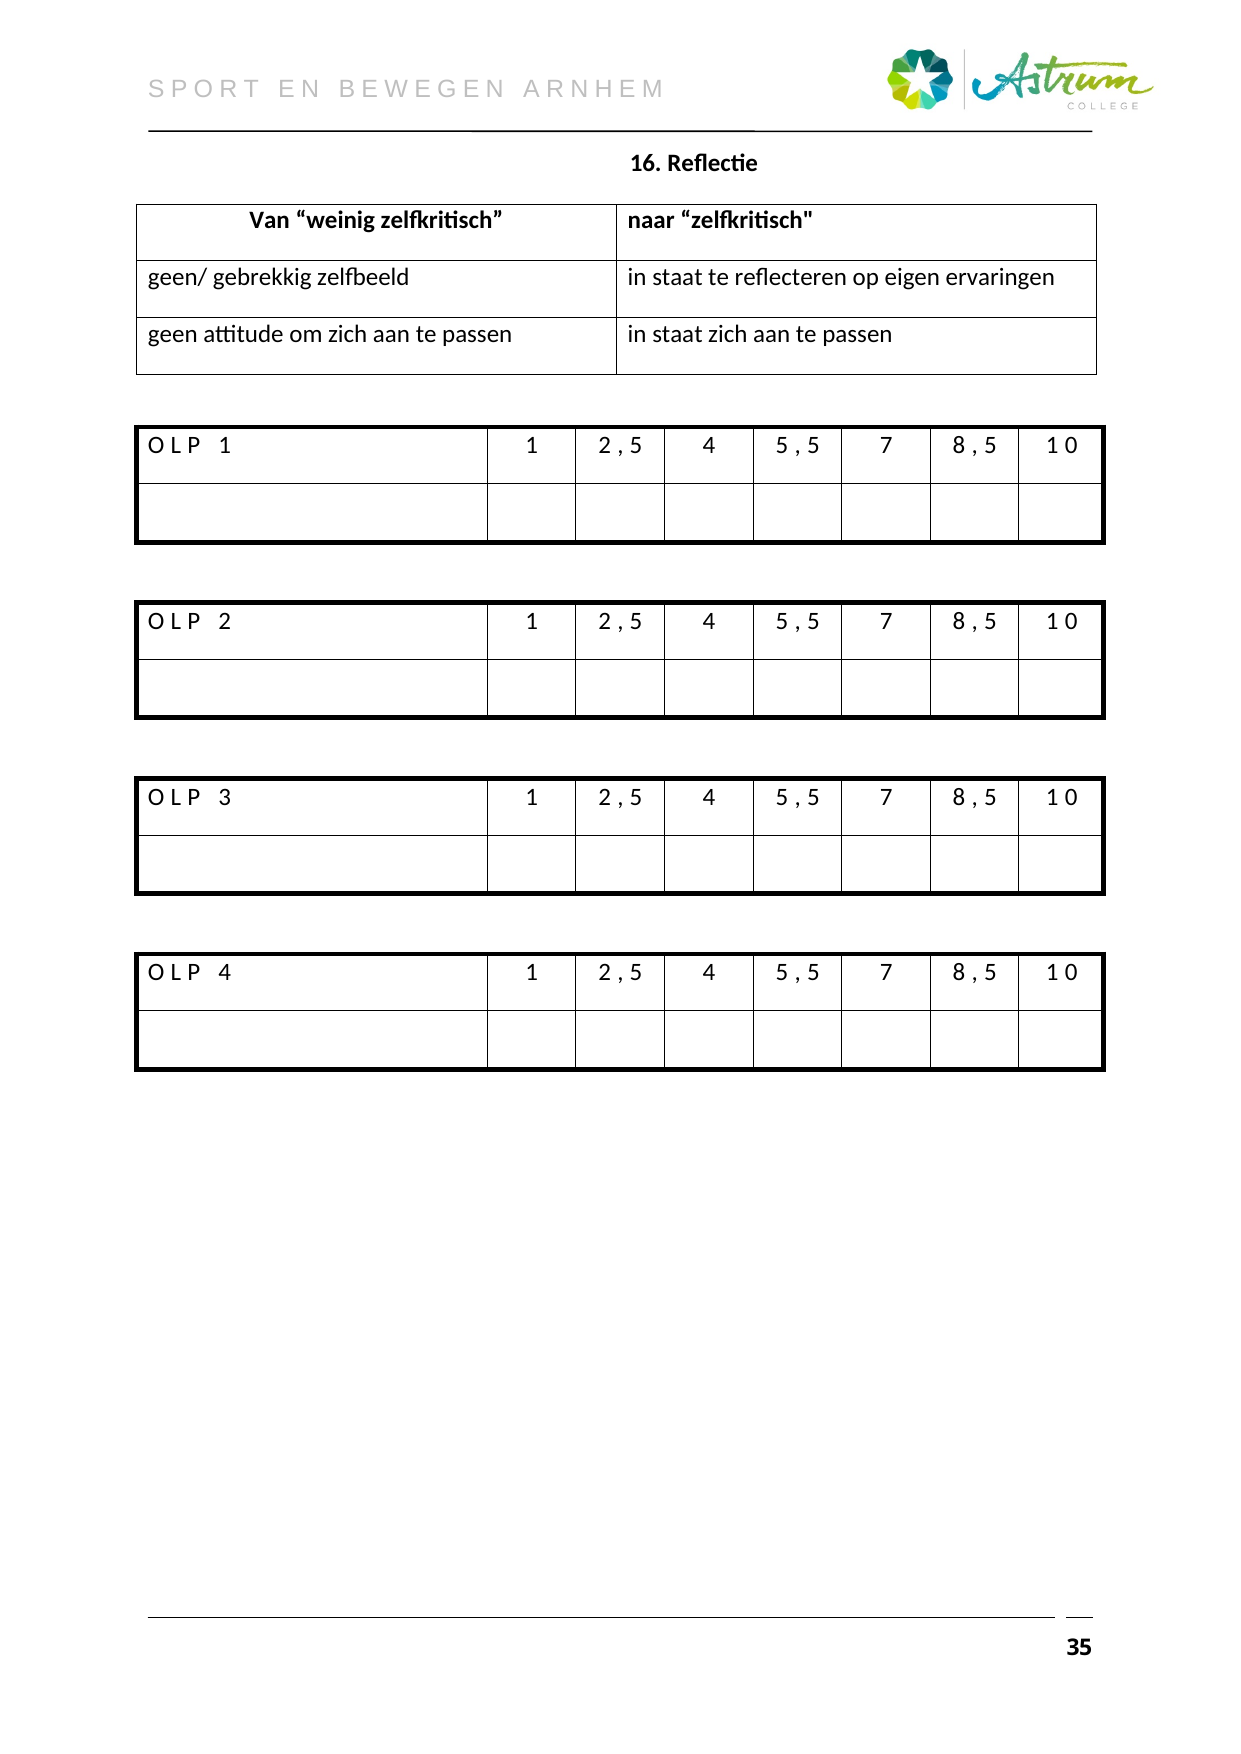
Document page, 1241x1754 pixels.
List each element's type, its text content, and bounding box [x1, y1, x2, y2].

table_header 1 [488, 429, 575, 483]
table_header 4 [665, 429, 753, 483]
table_cell [931, 660, 1018, 715]
table_header 5,5 [754, 429, 841, 483]
table_header 7 [842, 429, 930, 483]
table_header OLP 1 [139, 429, 487, 483]
table_cell [139, 836, 487, 891]
table_header 8,5 [931, 956, 1018, 1010]
table_cell [665, 1011, 753, 1067]
table_header 2,5 [576, 605, 664, 659]
table_header 5,5 [754, 605, 841, 659]
table_cell [754, 1011, 841, 1067]
table_header OLP 3 [139, 781, 487, 834]
table_header 1 [488, 956, 575, 1010]
table_header 8,5 [931, 429, 1018, 483]
table_cell [576, 1011, 664, 1067]
table_cell [139, 1011, 487, 1067]
table_header OLP 2 [139, 605, 487, 659]
table_cell [1019, 1011, 1101, 1067]
table_header 2,5 [576, 781, 664, 834]
table_header 7 [842, 781, 930, 834]
table_cell [842, 836, 930, 891]
table_header 1 [488, 605, 575, 659]
table_header Van “weinig zelfkritisch” [137, 205, 616, 260]
table_header 5,5 [754, 956, 841, 1010]
table_cell [665, 660, 753, 715]
table_cell [665, 836, 753, 891]
table_cell [488, 660, 575, 715]
table_header 10 [1019, 605, 1101, 659]
table_header 2,5 [576, 429, 664, 483]
table_cell [754, 660, 841, 715]
table_cell in staat zich aan te passen [617, 318, 1096, 373]
table_header 8,5 [931, 605, 1018, 659]
table_header 4 [665, 956, 753, 1010]
table_header OLP 4 [139, 956, 487, 1010]
table_header 8,5 [931, 781, 1018, 834]
list 16. Reflectie [221, 148, 1093, 178]
table_cell geen attitude om zich aan te passen [137, 318, 616, 373]
table_cell [754, 836, 841, 891]
table_header 5,5 [754, 781, 841, 834]
table_cell [754, 484, 841, 540]
table_cell [1019, 484, 1101, 540]
table_header 10 [1019, 781, 1101, 834]
table_header 10 [1019, 429, 1101, 483]
table_cell [576, 660, 664, 715]
table_cell [139, 660, 487, 715]
table_cell [576, 484, 664, 540]
table_cell [665, 484, 753, 540]
table_cell geen/ gebrekkig zelfbeeld [137, 261, 616, 317]
table_header 10 [1019, 956, 1101, 1010]
table_cell [842, 660, 930, 715]
table_cell [842, 1011, 930, 1067]
table_header 4 [665, 605, 753, 659]
table_header 1 [488, 781, 575, 834]
table_cell [488, 1011, 575, 1067]
table_header naar “zelfkritisch" [617, 205, 1096, 260]
table_cell [842, 484, 930, 540]
table_header 2,5 [576, 956, 664, 1010]
table_cell [1019, 660, 1101, 715]
table_cell [488, 484, 575, 540]
table_cell [576, 836, 664, 891]
picture [873, 26, 1169, 132]
table_cell [488, 836, 575, 891]
table_cell [1019, 836, 1101, 891]
table_header 7 [842, 956, 930, 1010]
table_header 7 [842, 605, 930, 659]
table_cell [139, 484, 487, 540]
table_cell [931, 484, 1018, 540]
table_header 4 [665, 781, 753, 834]
table_cell [931, 836, 1018, 891]
table_cell [931, 1011, 1018, 1067]
table_cell in staat te reflecteren op eigen ervaringen [617, 261, 1096, 317]
